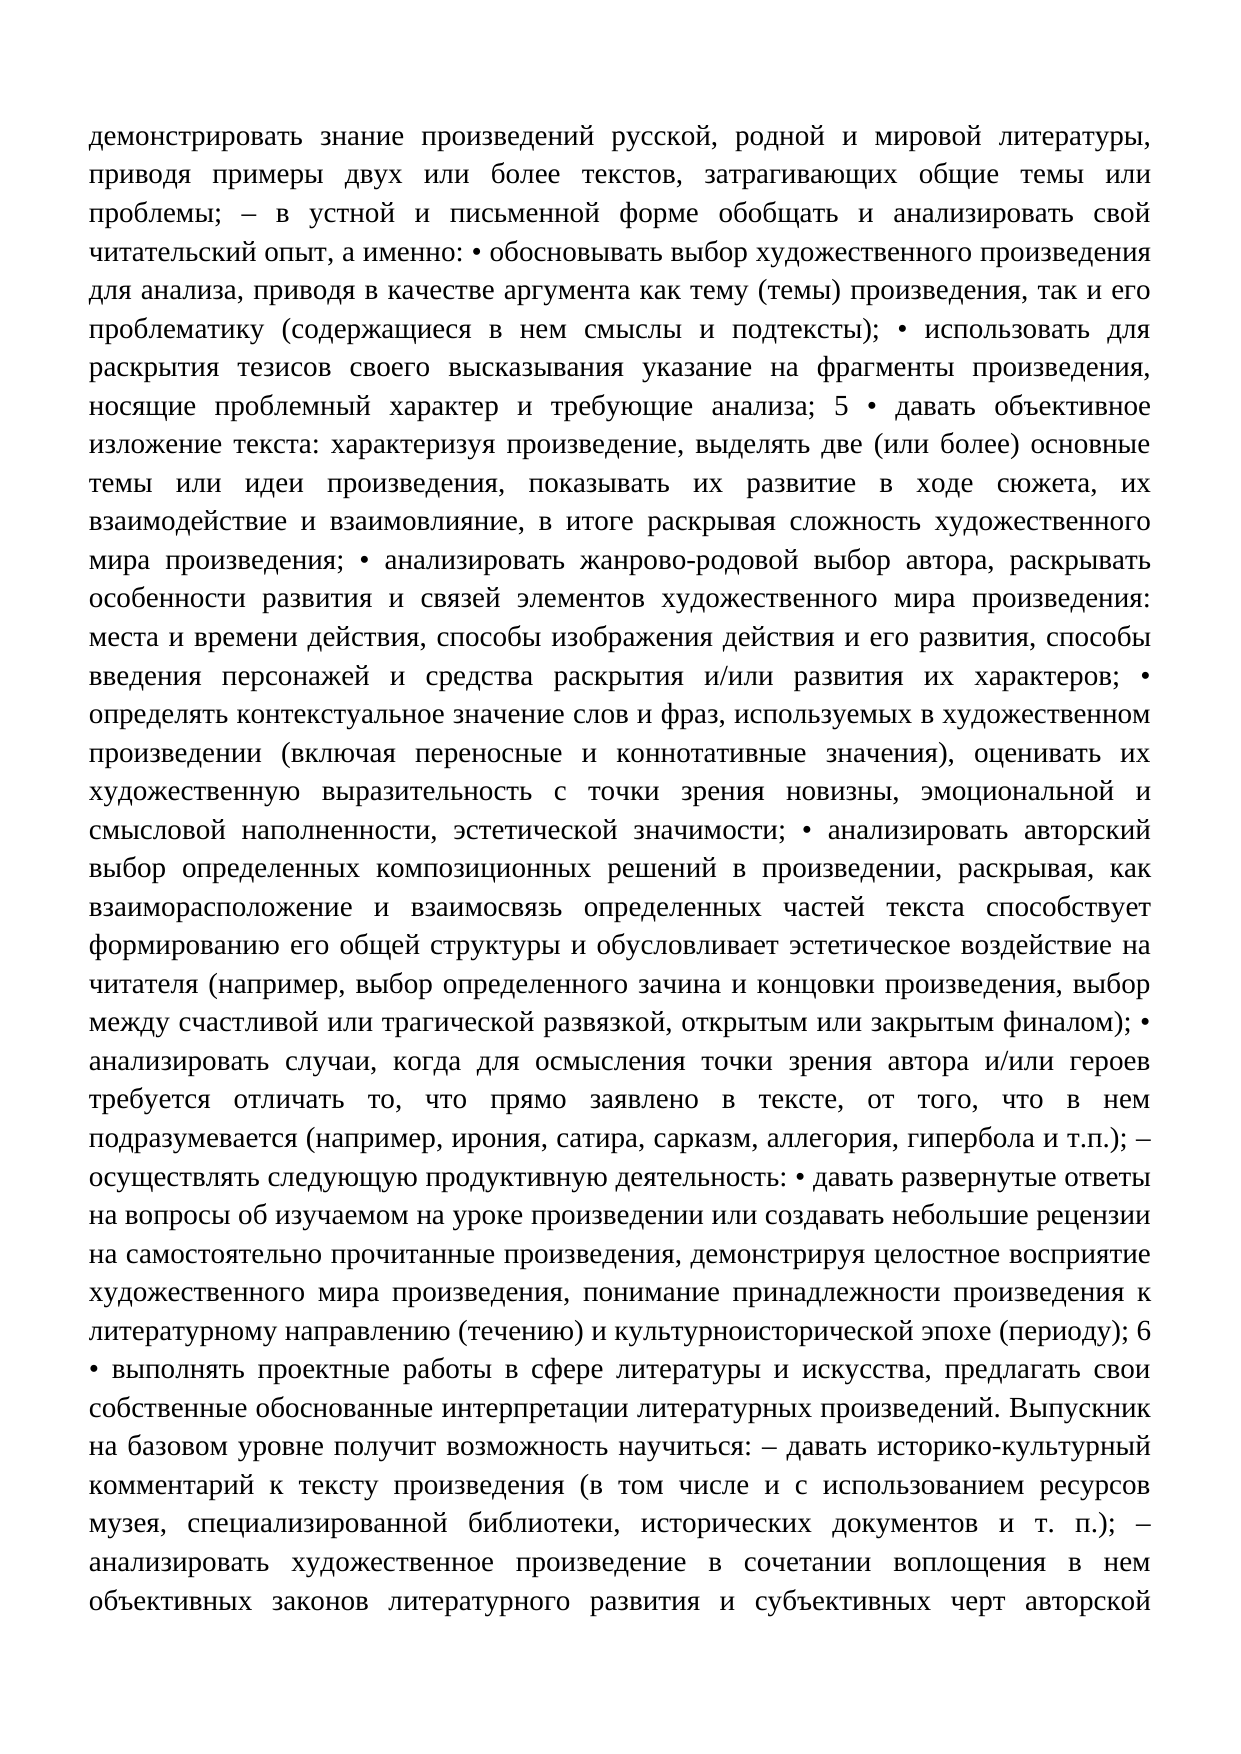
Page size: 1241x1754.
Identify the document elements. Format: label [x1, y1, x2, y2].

text [89, 118, 1152, 1616]
